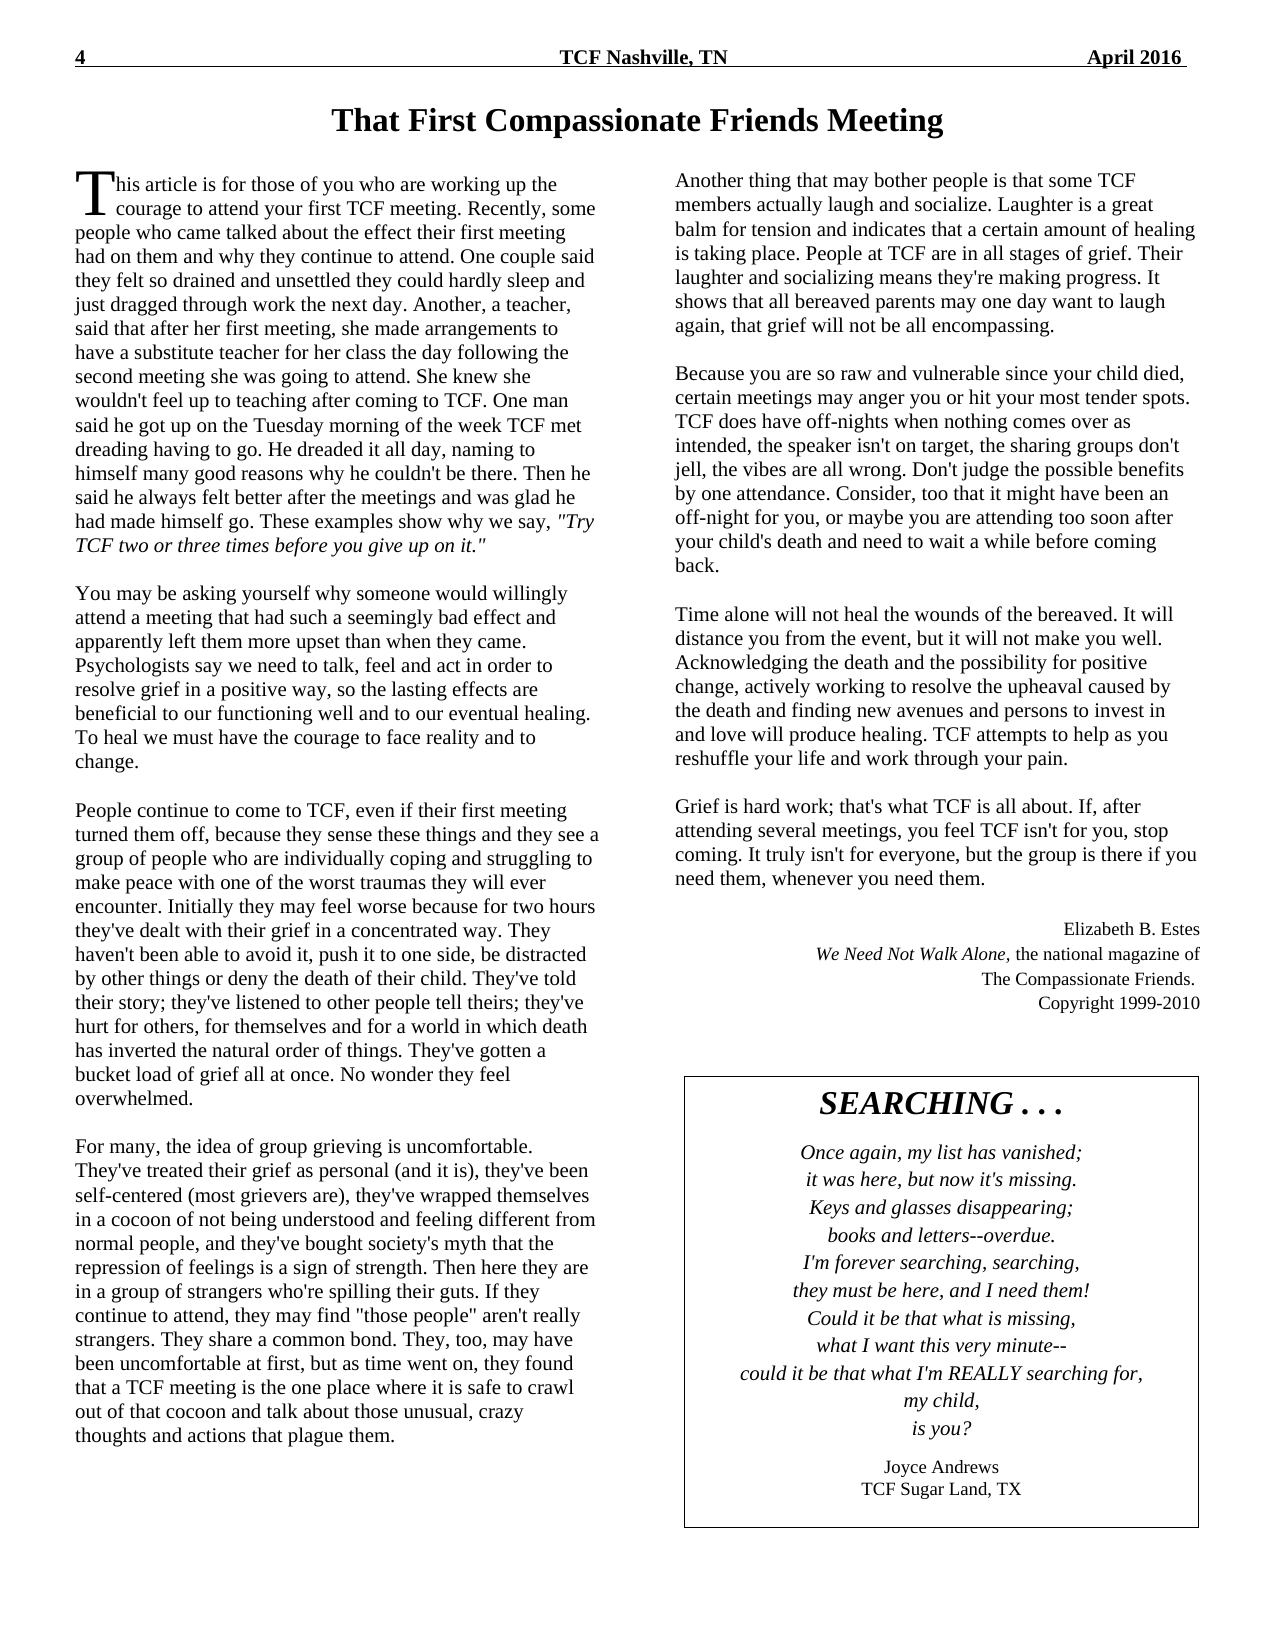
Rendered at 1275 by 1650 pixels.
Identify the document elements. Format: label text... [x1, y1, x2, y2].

text Time alone will not heal the wounds of the bereaved. It will distance you from the event, but it will not make you well. Acknowledging the death and the possibility for positive change, actively working to resolve the upheaval caused by the death and finding new avenues and persons to invest in and love will produce healing. TCF attempts to help as you reshuffle your life and work through your pain. [675, 601, 1200, 770]
text You may be asking yourself why someone would willingly attend a meeting that had such a seemingly bad effect and apparently left them more upset than when they came. Psychologists say we need to talk, feel and act in order to resolve grief in a positive way, so the lasting effects are beneficial to our functioning well and to our eventual healing. To heal we must have the courage to face reality and to change. [75, 581, 600, 773]
text Another thing that may bother people is that some TCF members actually laugh and socialize. Laughter is a great balm for tension and indicates that a certain amount of healing is taking place. People at TCF are in all stages of grief. Their laughter and socializing means they're making progress. It shows that all bereaved parents may one day want to laugh again, that grief will not be all encompassing. [675, 168, 1200, 337]
text Elizabeth B. Estes We Need Not Walk Alone, the national magazine of [675, 918, 1200, 964]
text For many, the idea of group grieving is uncomfortable. They've treated their grief as personal (and it is), they've been self-centered (most grievers are), they've wrapped themselves in a cocoon of not being understood and feeling different from normal people, and they've bought society's myth that the repression of feelings is a sign of strength. Then here they are in a group of strangers who're spilling their guts. If they continue to attend, they may find "those people" aren't really strangers. They share a common bond. They, too, may have been uncomfortable at first, but as time went on, they found that a TCF meeting is the one place where it is safe to crawl out of that cocoon and talk about those unusual, crazy thoughts and actions that plague them. [75, 1134, 600, 1447]
text The Compassionate Friends. Copyright 1999-2010 [675, 967, 1200, 1014]
text Because you are so raw and vulnerable since your child died, certain meetings may anger you or hit your most tender spots. TCF does have off-nights when nothing comes over as intended, the speaker isn't on target, the sharing groups don't jell, the vibes are all wrong. Don't judge the possible benefits by one attendance. Consider, too that it might have been an off-night for you, or maybe you are attending too soon after your child's death and need to wait a while before coming back. [675, 361, 1200, 577]
text his article is for those of you who are working up the courage to attend your first TCF meeting. Recently, some people who came talked about the effect their first meeting had on them and why they continue to attend. One couple said they felt so drained and unsettled they could hardly sleep and just dragged through work the next day. Another, a teacher, said that after her first meeting, she made arrangements to have a substitute teacher for her class the day following the second meeting she was going to attend. She knew she wouldn't feel up to teaching after coming to TCF. One man said he got up on the Tuesday morning of the week TCF met dreading having to go. He dreaded it all day, naming to himself many good reasons why he couldn't be there. Then he said he always felt better after the meetings and was glad he had made himself go. These examples show why we say, "Try TCF two or three times before you give up on it." [75, 172, 600, 557]
text People continue to come to TCF, even if their first meeting turned them off, because they sense these things and they see a group of people who are individually coping and struggling to make peace with one of the worst traumas they will ever encounter. Initially they may feel worse because for two hours they've dealt with their grief in a concentrated way. They haven't been able to avoid it, push it to one side, be distracted by other things or deny the death of their child. They've told their story; they've listened to other people tell theirs; they've hurt for others, for themselves and for a world in which death has inverted the natural order of things. They've gotten a bucket load of grief all at once. No wonder they feel overwhelmed. [75, 797, 600, 1110]
text 4 TCF Nashville, TN April 2016 [75, 45, 1200, 69]
text That First Compassionate Friends Meeting [75, 100, 1200, 138]
text Grief is hard work; that's what TCF is all about. If, after attending several meetings, you feel TCF isn't for you, stop coming. It truly isn't for everyone, but the group is there if you need them, whenever you need them. [675, 794, 1200, 890]
